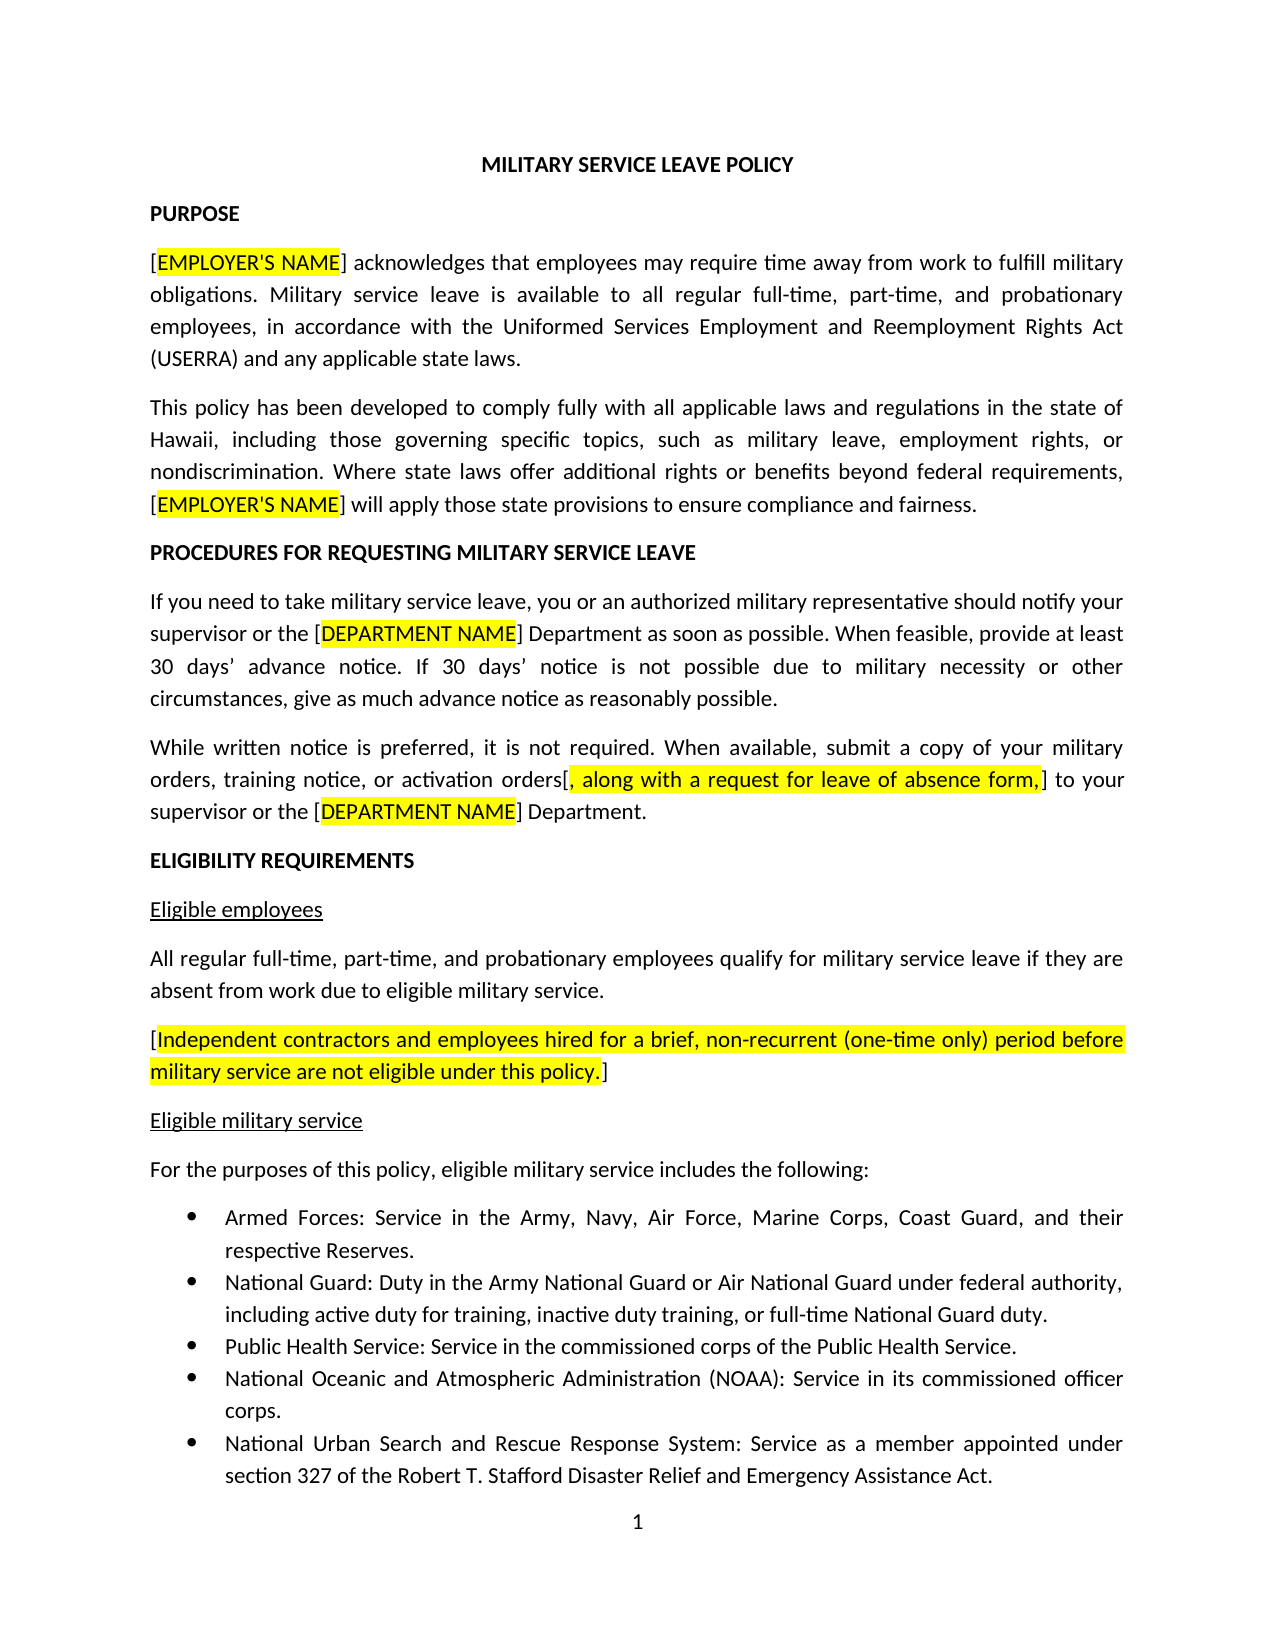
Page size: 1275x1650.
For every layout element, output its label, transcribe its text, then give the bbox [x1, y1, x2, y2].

text [Independent contractors and employees hired for a brief, non-recurrent (one-time only) period before military service are not eligible under this policy.] [150, 1025, 1125, 1085]
list National Oceanic and Atmospheric Administration (NOAA): Service in its commissioned officer corps. [187, 1364, 1125, 1425]
text For the purposes of this policy, eligible military service includes the following: [150, 1155, 1125, 1183]
text ELIGIBILITY REQUIREMENTS [150, 846, 1125, 874]
text If you need to take military service leave, you or an authorized military representative should notify your supervisor or the [DEPARTMENT NAME] Department as soon as possible. When feasible, provide at least 30 days’ advance notice. If 30 days’ notice is not possible due to military necessity or other circumstances, give as much advance notice as reasonably possible. [150, 587, 1125, 712]
list Armed Forces: Service in the Army, Navy, Air Force, Marine Corps, Coast Guard, and their respective Reserves. [187, 1203, 1125, 1264]
text All regular full-time, part-time, and probationary employees qualify for military service leave if they are absent from work due to eligible military service. [150, 944, 1125, 1004]
text [EMPLOYER'S NAME] acknowledges that employees may require time away from work to fulfill military obligations. Military service leave is available to all regular full-time, part-time, and probationary employees, in accordance with the Uniformed Services Employment and Reemployment Rights Act (USERRA) and any applicable state laws. [150, 248, 1125, 372]
text MILITARY SERVICE LEAVE POLICY [150, 150, 1125, 178]
text PURPOSE [150, 199, 1125, 227]
list Public Health Service: Service in the commissioned corps of the Public Health Service. [187, 1332, 1125, 1360]
list National Urban Search and Rescue Response System: Service as a member appointed under section 327 of the Robert T. Stafford Disaster Relief and Emergency Assistance Act. [187, 1429, 1125, 1489]
text This policy has been developed to comply fully with all applicable laws and regulations in the state of Hawaii, including those governing specific topics, such as military leave, employment rights, or nondiscrimination. Where state laws offer additional rights or benefits beyond federal requirements, [EMPLOYER'S NAME] will apply those state provisions to ensure compliance and fairness. [150, 393, 1125, 518]
text While written notice is preferred, it is not required. When available, submit a copy of your military orders, training notice, or activation orders[, along with a request for leave of absence form,] to your supervisor or the [DEPARTMENT NAME] Department. [150, 733, 1125, 825]
list National Guard: Duty in the Army National Guard or Air National Guard under federal authority, including active duty for training, inactive duty training, or full-time National Guard duty. [187, 1268, 1125, 1328]
text Eligible military service [150, 1106, 1125, 1134]
text Eligible employees [150, 895, 1125, 923]
text PROCEDURES FOR REQUESTING MILITARY SERVICE LEAVE [150, 538, 1125, 567]
